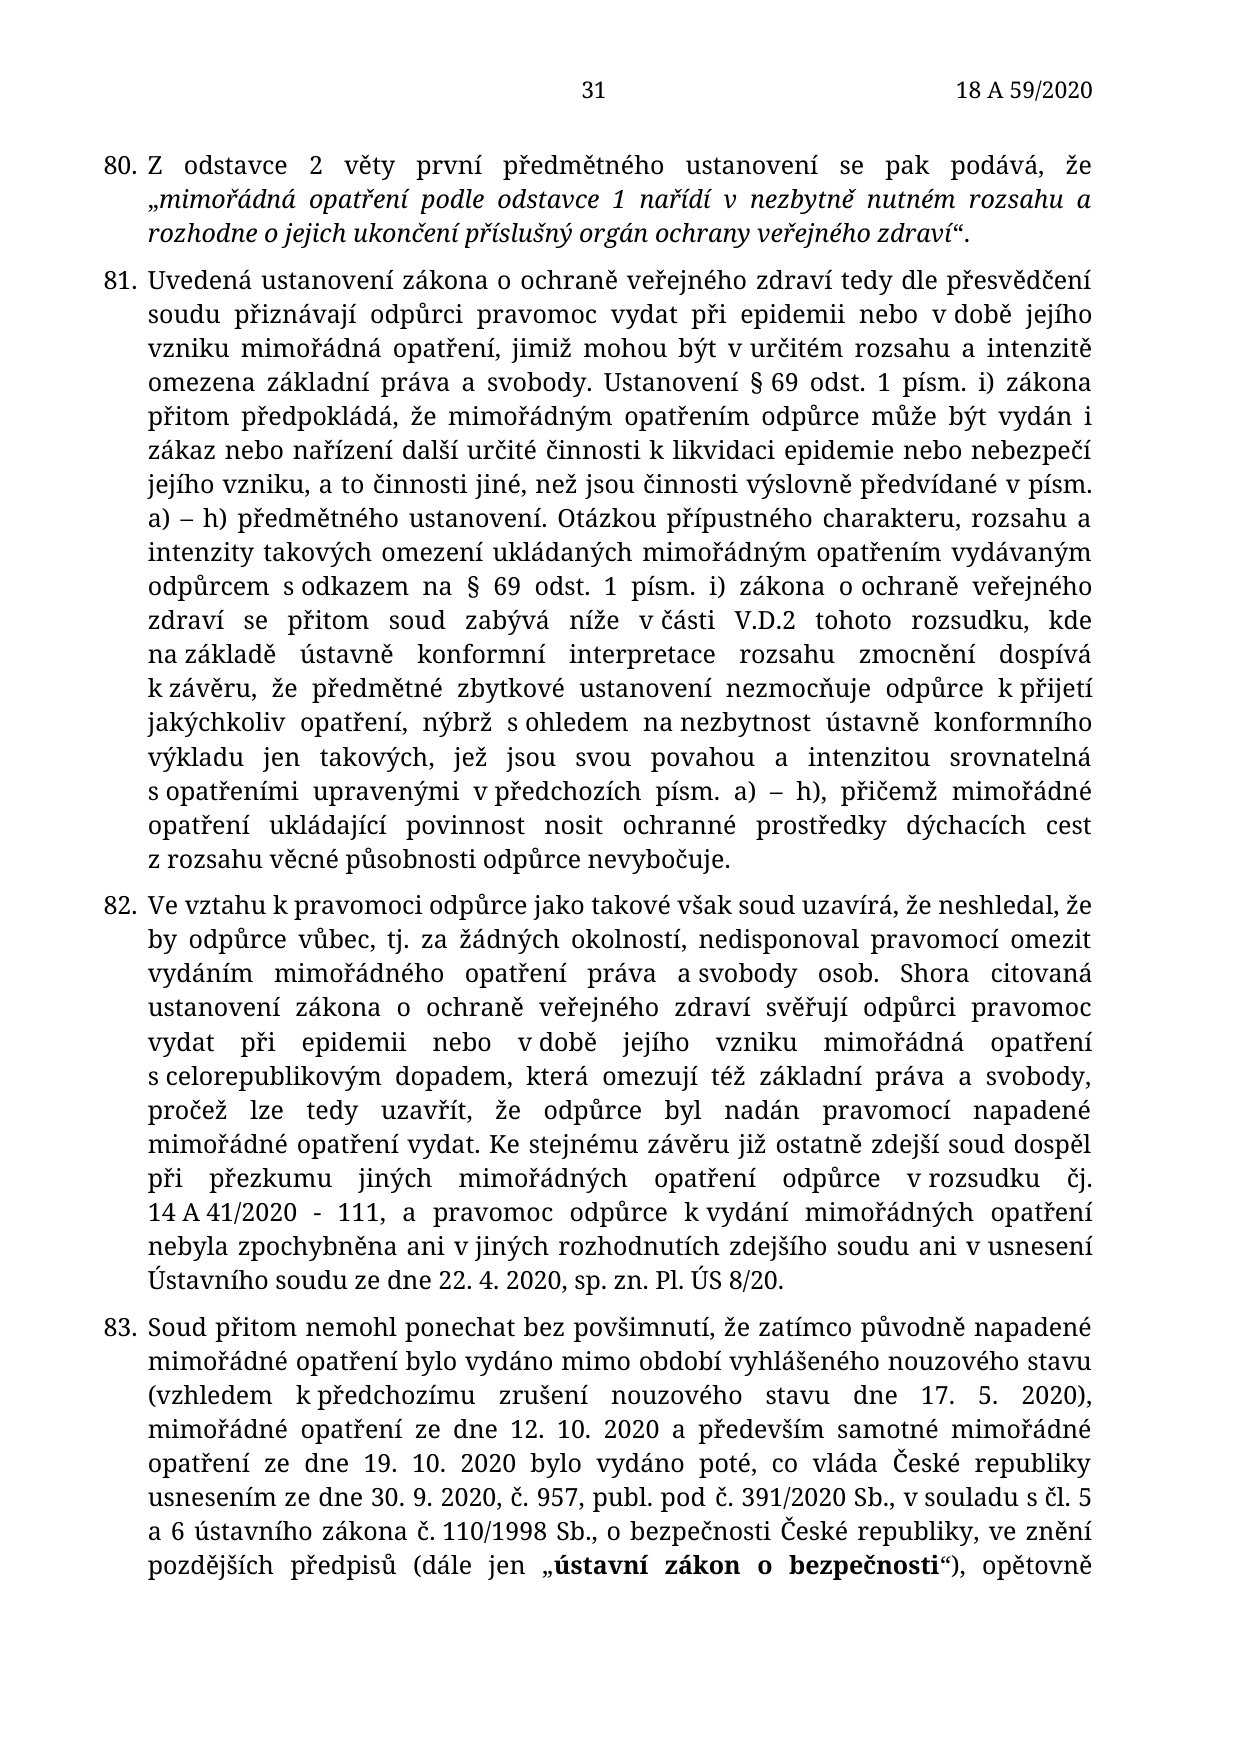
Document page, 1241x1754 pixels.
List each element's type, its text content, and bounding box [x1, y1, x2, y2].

list Ve vztahu k pravomoci odpůrce jako takové však soud uzavírá, že neshledal, že by odpůrce vůbec, tj. za žádných okolností, nedisponoval pravomocí omezit vydáním mimořádného opatření práva a svobody osob. Shora citovaná ustanovení zákona o ochraně veřejného zdraví svěřují odpůrci pravomoc vydat při epidemii nebo v době jejího vzniku mimořádná opatření s celorepublikovým dopadem, která omezují též základní práva a svobody, pročež lze tedy uzavřít, že odpůrce byl nadán pravomocí napadené mimořádné opatření vydat. Ke stejnému závěru již ostatně zdejší soud dospěl při přezkumu jiných mimořádných opatření odpůrce v rozsudku čj. 14 A 41/2020 - 111, a pravomoc odpůrce k vydání mimořádných opatření nebyla zpochybněna ani v jiných rozhodnutích zdejšího soudu ani v usnesení Ústavního soudu ze dne 22. 4. 2020, sp. zn. Pl. ÚS 8/20. [103, 888, 1093, 1297]
list Z odstavce 2 věty první předmětného ustanovení se pak podává, že „mimořádná opatření podle odstavce 1 nařídí v nezbytně nutném rozsahu a rozhodne o jejich ukončení příslušný orgán ochrany veřejného zdraví“. [103, 148, 1093, 250]
list Uvedená ustanovení zákona o ochraně veřejného zdraví tedy dle přesvědčení soudu přiznávají odpůrci pravomoc vydat při epidemii nebo v době jejího vzniku mimořádná opatření, jimiž mohou být v určitém rozsahu a intenzitě omezena základní práva a svobody. Ustanovení § 69 odst. 1 písm. i) zákona přitom předpokládá, že mimořádným opatřením odpůrce může být vydán i zákaz nebo nařízení další určité činnosti k likvidaci epidemie nebo nebezpečí jejího vzniku, a to činnosti jiné, než jsou činnosti výslovně předvídané v písm. a) – h) předmětného ustanovení. Otázkou přípustného charakteru, rozsahu a intenzity takových omezení ukládaných mimořádným opatřením vydávaným odpůrcem s odkazem na § 69 odst. 1 písm. i) zákona o ochraně veřejného zdraví se přitom soud zabývá níže v části V.D.2 tohoto rozsudku, kde na základě ústavně konformní interpretace rozsahu zmocnění dospívá k závěru, že předmětné zbytkové ustanovení nezmocňuje odpůrce k přijetí jakýchkoliv opatření, nýbrž s ohledem na nezbytnost ústavně konformního výkladu jen takových, jež jsou svou povahou a intenzitou srovnatelná s opatřeními upravenými v předchozích písm. a) – h), přičemž mimořádné opatření ukládající povinnost nosit ochranné prostředky dýchacích cest z rozsahu věcné působnosti odpůrce nevybočuje. [103, 262, 1093, 875]
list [103, 1309, 1093, 1582]
